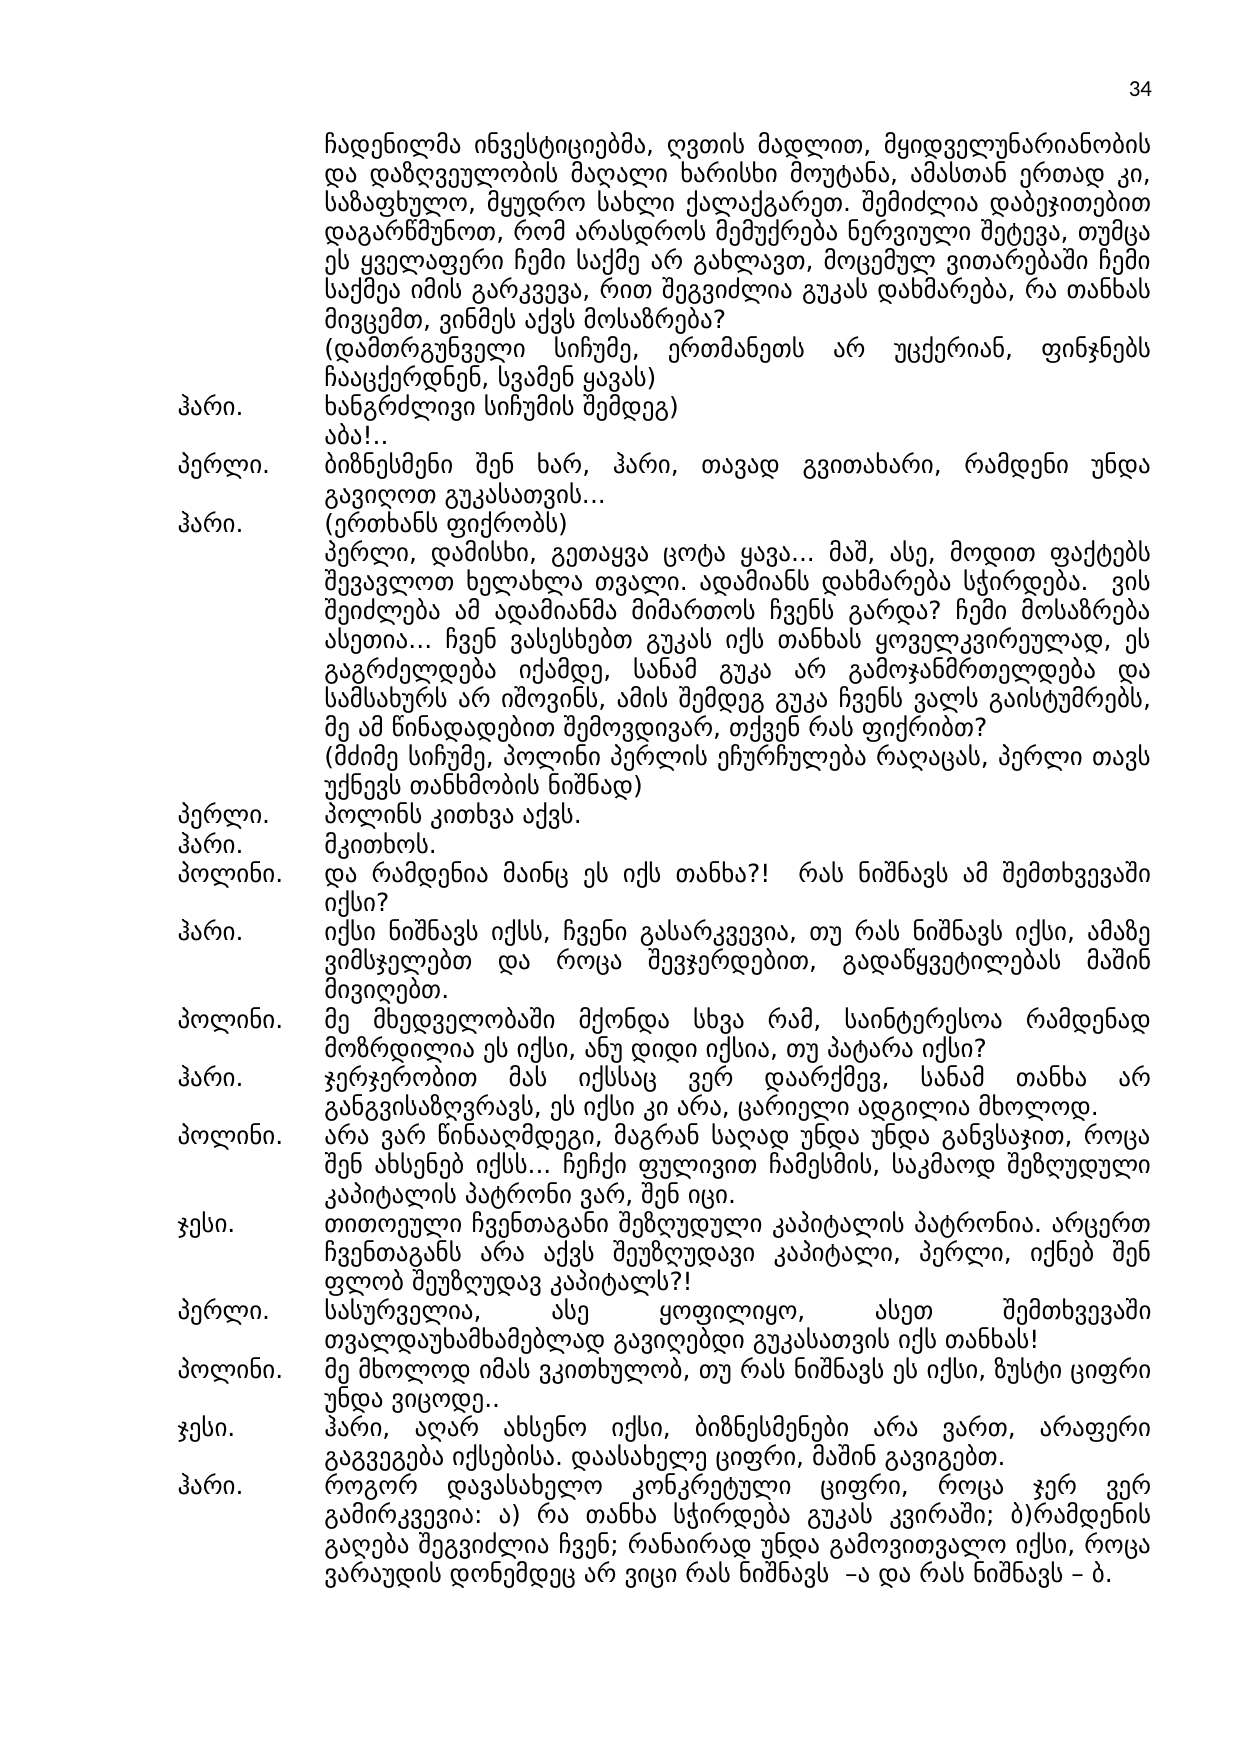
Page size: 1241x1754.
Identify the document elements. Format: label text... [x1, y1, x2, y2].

text ჯესი. ჰარი, აღარ ახსენო იქსი, ბიზნესმენები არა ვართ, არაფერი გაგვეგება იქსებისა. დაასახელე ციფრი, მაშინ გავიგებთ. [177, 1413, 1152, 1471]
text პერლი. სასურველია, ასე ყოფილიყო, ასეთ შემთხვევაში თვალდაუხამხამებლად გავიღებდი გუკასათვის იქს თანხას! [177, 1296, 1152, 1355]
text ჰარი. (ერთხანს ფიქრობს) [177, 509, 1152, 538]
text (მძიმე სიჩუმე, პოლინი პერლის ეჩურჩულება რაღაცას, პერლი თავს უქნევს თანხმობის ნიშნად) [177, 742, 1152, 801]
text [177, 130, 1152, 334]
text პოლინი. მე მხოლოდ იმას ვკითხულობ, თუ რას ნიშნავს ეს იქსი, ზუსტი ციფრი უნდა ვიცოდე.. [177, 1355, 1152, 1413]
text პერლი, დამისხი, გეთაყვა ცოტა ყავა... მაშ, ასე, მოდით ფაქტებს შევავლოთ ხელახლა თვალი. ადამიანს დახმარება სჭირდება. ვის შეიძლება ამ ადამიანმა მიმართოს ჩვენს გარდა? ჩემი მოსაზრება ასეთია... ჩვენ ვასესხებთ გუკას იქს თანხას ყოველკვირეულად, ეს გაგრძელდება იქამდე, სანამ გუკა არ გამოჯანმრთელდება და სამსახურს არ იშოვინს, ამის შემდეგ გუკა ჩვენს ვალს გაისტუმრებს, მე ამ წინადადებით შემოვდივარ, თქვენ რას ფიქრიბთ? [177, 538, 1152, 742]
text (დამთრგუნველი სიჩუმე, ერთმანეთს არ უცქერიან, ფინჯნებს ჩააცქერდნენ, სვამენ ყავას) [177, 334, 1152, 392]
text აბა!.. [177, 421, 1152, 451]
text პოლინი. და რამდენია მაინც ეს იქს თანხა?! რას ნიშნავს ამ შემთხვევაში იქსი? [177, 859, 1152, 917]
text ჰარი. იქსი ნიშნავს იქსს, ჩვენი გასარკვევია, თუ რას ნიშნავს იქსი, ამაზე ვიმსჯელებთ და როცა შევჯერდებით, გადაწყვეტილებას მაშინ მივიღებთ. [177, 917, 1152, 1005]
text პოლინი. მე მხედველობაში მქონდა სხვა რამ, საინტერესოა რამდენად მოზრდილია ეს იქსი, ანუ დიდი იქსია, თუ პატარა იქსი? [177, 1005, 1152, 1063]
text პერლი. ბიზნესმენი შენ ხარ, ჰარი, თავად გვითახარი, რამდენი უნდა გავიღოთ გუკასათვის... [177, 451, 1152, 509]
text ჰარი. ჯერჯერობით მას იქსსაც ვერ დაარქმევ, სანამ თანხა არ განგვისაზღვრავს, ეს იქსი კი არა, ცარიელი ადგილია მხოლოდ. [177, 1063, 1152, 1121]
text ჰარი. როგორ დავასახელო კონკრეტული ციფრი, როცა ჯერ ვერ გამირკვევია: ა) რა თანხა სჭირდება გუკას კვირაში; ბ)რამდენის გაღება შეგვიძლია ჩვენ; რანაირად უნდა გამოვითვალო იქსი, როცა ვარაუდის დონემდეც არ ვიცი რას ნიშნავს –ა და რას ნიშნავს – ბ. [177, 1471, 1152, 1588]
text პერლი. პოლინს კითხვა აქვს. [177, 801, 1152, 830]
text ჰარი. ხანგრძლივი სიჩუმის შემდეგ) [177, 392, 1152, 421]
text ჯესი. თითოეული ჩვენთაგანი შეზღუდული კაპიტალის პატრონია. არცერთ ჩვენთაგანს არა აქვს შეუზღუდავი კაპიტალი, პერლი, იქნებ შენ ფლობ შეუზღუდავ კაპიტალს?! [177, 1209, 1152, 1296]
text პოლინი. არა ვარ წინააღმდეგი, მაგრან საღად უნდა უნდა განვსაჯით, როცა შენ ახსენებ იქსს... ჩეჩქი ფულივით ჩამესმის, საკმაოდ შეზღუდული კაპიტალის პატრონი ვარ, შენ იცი. [177, 1121, 1152, 1209]
text ჰარი. მკითხოს. [177, 830, 1152, 859]
